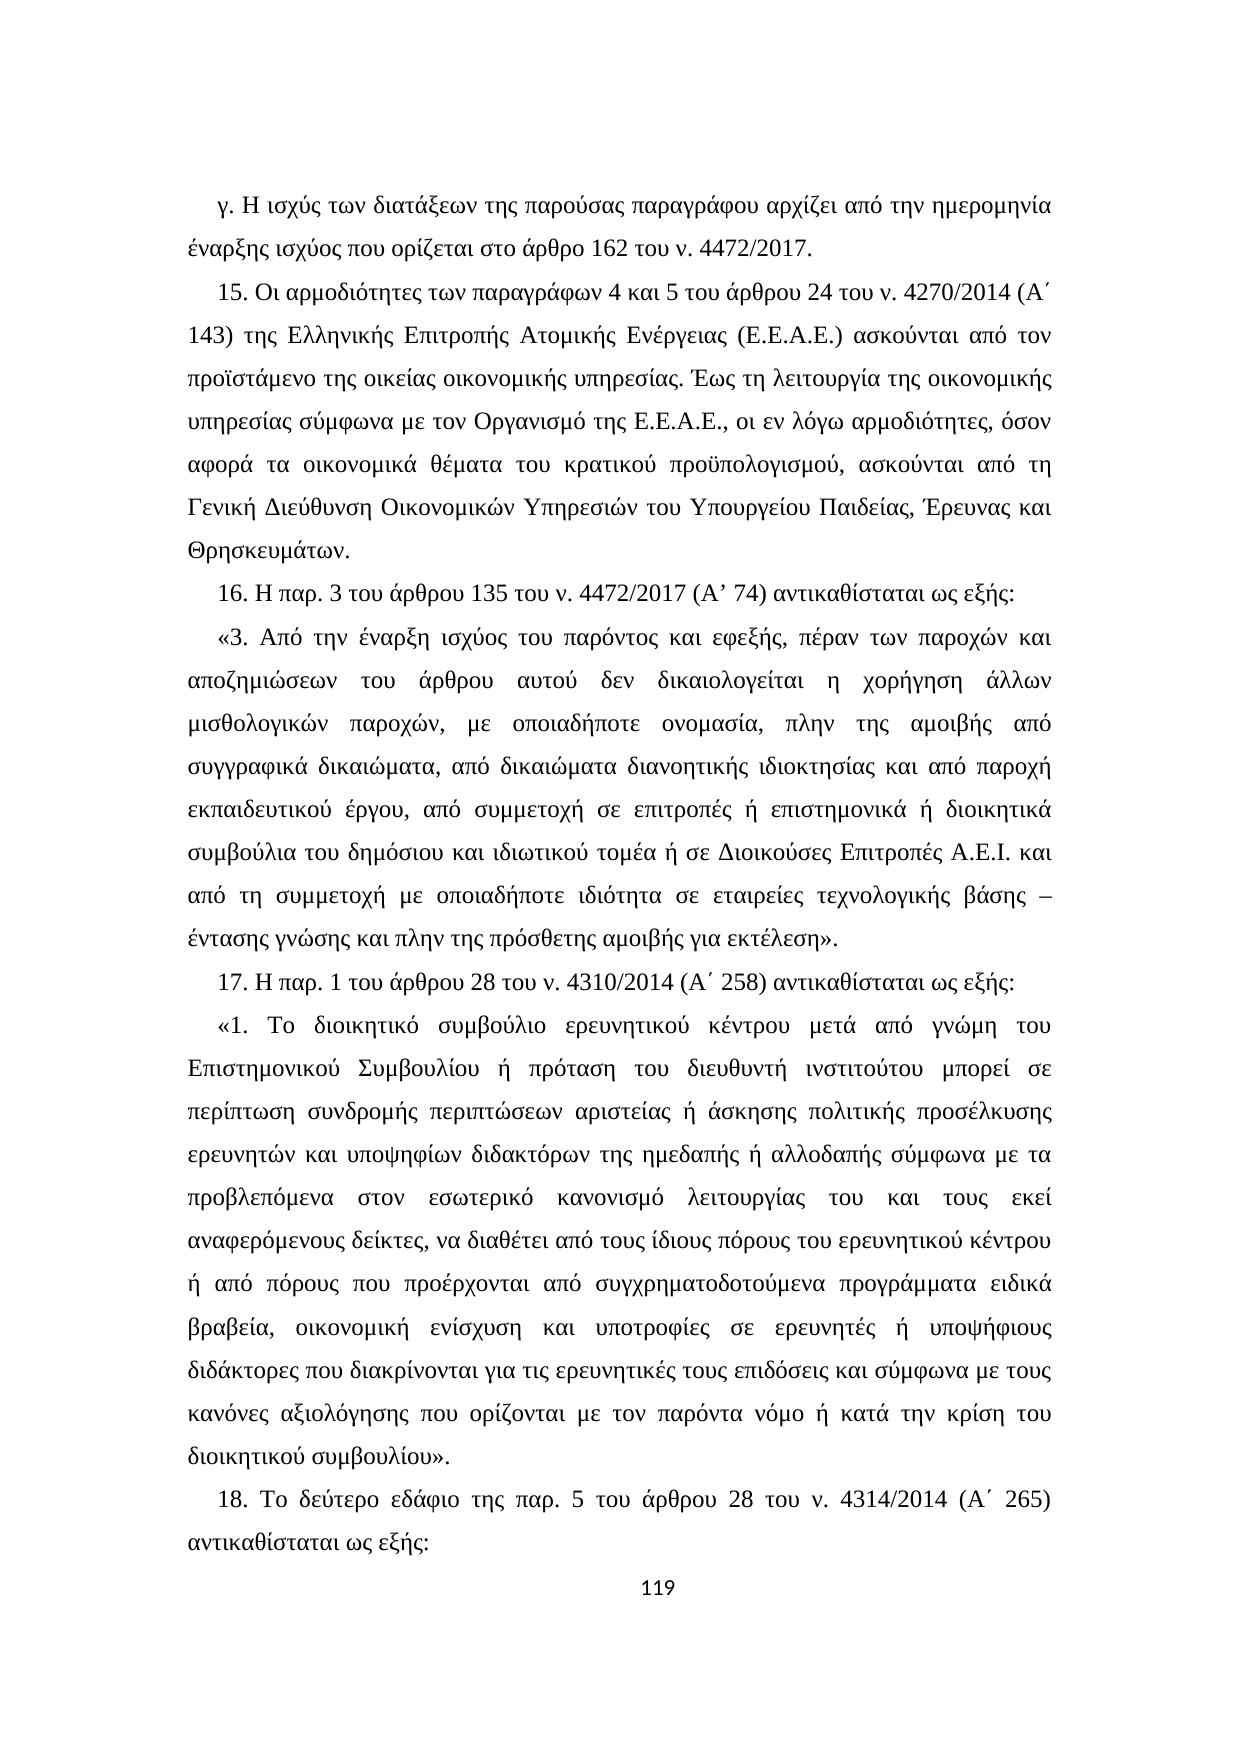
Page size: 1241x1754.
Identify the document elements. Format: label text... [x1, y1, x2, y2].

text «1. Το διοικητικό συμβούλιο ερευνητικού κέντρου μετά από γνώμη του Επιστημονικού Συμβουλίου ή πρόταση του διευθυντή ινστιτούτου μπορεί σε περίπτωση συνδρομής περιπτώσεων αριστείας ή άσκησης πολιτικής προσέλκυσης ερευνητών και υποψηφίων διδακτόρων της ημεδαπής ή αλλοδαπής σύμφωνα με τα προβλεπόμενα στον εσωτερικό κανονισμό λειτουργίας του και τους εκεί αναφερόμενους δείκτες, να διαθέτει από τους ίδιους πόρους του ερευνητικού κέντρου ή από πόρους που προέρχονται από συγχρηματοδοτούμενα προγράμματα ειδικά βραβεία, οικονομική ενίσχυση και υποτροφίες σε ερευνητές ή υποψήφιους διδάκτορες που διακρίνονται για τις ερευνητικές τους επιδόσεις και σύμφωνα με τους κανόνες αξιολόγησης που ορίζονται με τον παρόντα νόμο ή κατά την κρίση του διοικητικού συμβουλίου». [187, 1010, 1053, 1470]
text 16. Η παρ. 3 του άρθρου 135 του ν. 4472/2017 (Α’ 74) αντικαθίσταται ως εξής: [187, 578, 1053, 607]
text γ. Η ισχύς των διατάξεων της παρούσας παραγράφου αρχίζει από την ημερομηνία έναρξης ισχύος που ορίζεται στο άρθρο 162 του ν. 4472/2017. [187, 190, 1053, 262]
text 15. Οι αρμοδιότητες των παραγράφων 4 και 5 του άρθρου 24 του ν. 4270/2014 (Α΄ 143) της Ελληνικής Επιτροπής Ατομικής Ενέργειας (Ε.Ε.Α.Ε.) ασκούνται από τον προϊστάμενο της οικείας οικονομικής υπηρεσίας. Έως τη λειτουργία της οικονομικής υπηρεσίας σύμφωνα με τον Οργανισμό της Ε.Ε.Α.Ε., οι εν λόγω αρμοδιότητες, όσον αφορά τα οικονομικά θέματα του κρατικού προϋπολογισμού, ασκούνται από τη Γενική Διεύθυνση Οικονομικών Υπηρεσιών του Υπουργείου Παιδείας, Έρευνας και Θρησκευμάτων. [187, 277, 1053, 564]
text «3. Από την έναρξη ισχύος του παρόντος και εφεξής, πέραν των παροχών και αποζημιώσεων του άρθρου αυτού δεν δικαιολογείται η χορήγηση άλλων μισθολογικών παροχών, με οποιαδήποτε ονομασία, πλην της αμοιβής από συγγραφικά δικαιώματα, από δικαιώματα διανοητικής ιδιοκτησίας και από παροχή εκπαιδευτικού έργου, από συμμετοχή σε επιτροπές ή επιστημονικά ή διοικητικά συμβούλια του δημόσιου και ιδιωτικού τομέα ή σε Διοικούσες Επιτροπές Α.Ε.Ι. και από τη συμμετοχή με οποιαδήποτε ιδιότητα σε εταιρείες τεχνολογικής βάσης – έντασης γνώσης και πλην της πρόσθετης αμοιβής για εκτέλεση». [187, 622, 1053, 952]
text 17. Η παρ. 1 του άρθρου 28 του ν. 4310/2014 (Α΄ 258) αντικαθίσταται ως εξής: [187, 967, 1053, 995]
text 18. Το δεύτερο εδάφιο της παρ. 5 του άρθρου 28 του ν. 4314/2014 (Α΄ 265) αντικαθίσταται ως εξής: [187, 1484, 1053, 1556]
